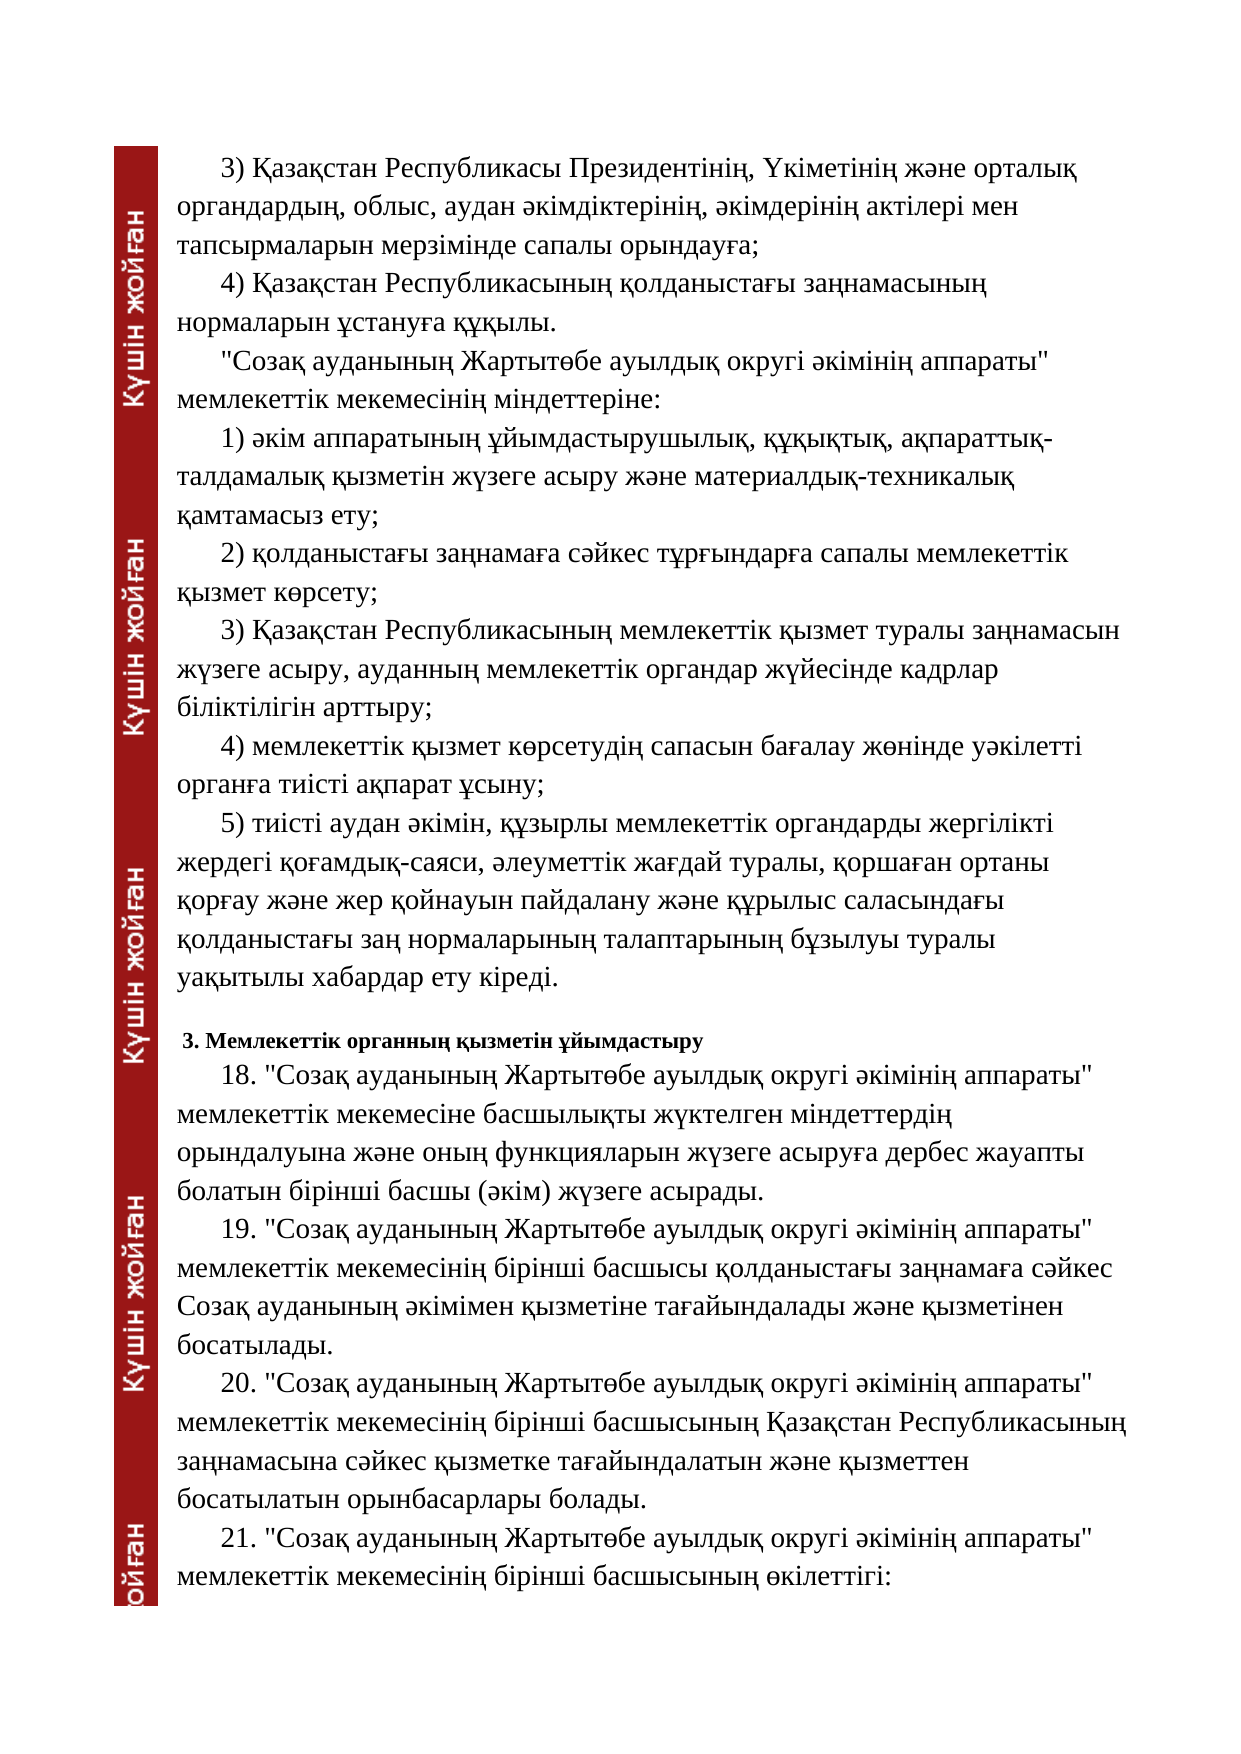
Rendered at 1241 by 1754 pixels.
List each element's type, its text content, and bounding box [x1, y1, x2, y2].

text 3. Мемлекеттік органның қызметін ұйымдастыру [112, 1027, 1128, 1053]
picture [114, 146, 158, 150]
picture [114, 1023, 158, 1027]
picture [114, 1592, 158, 1606]
picture [114, 1053, 158, 1057]
